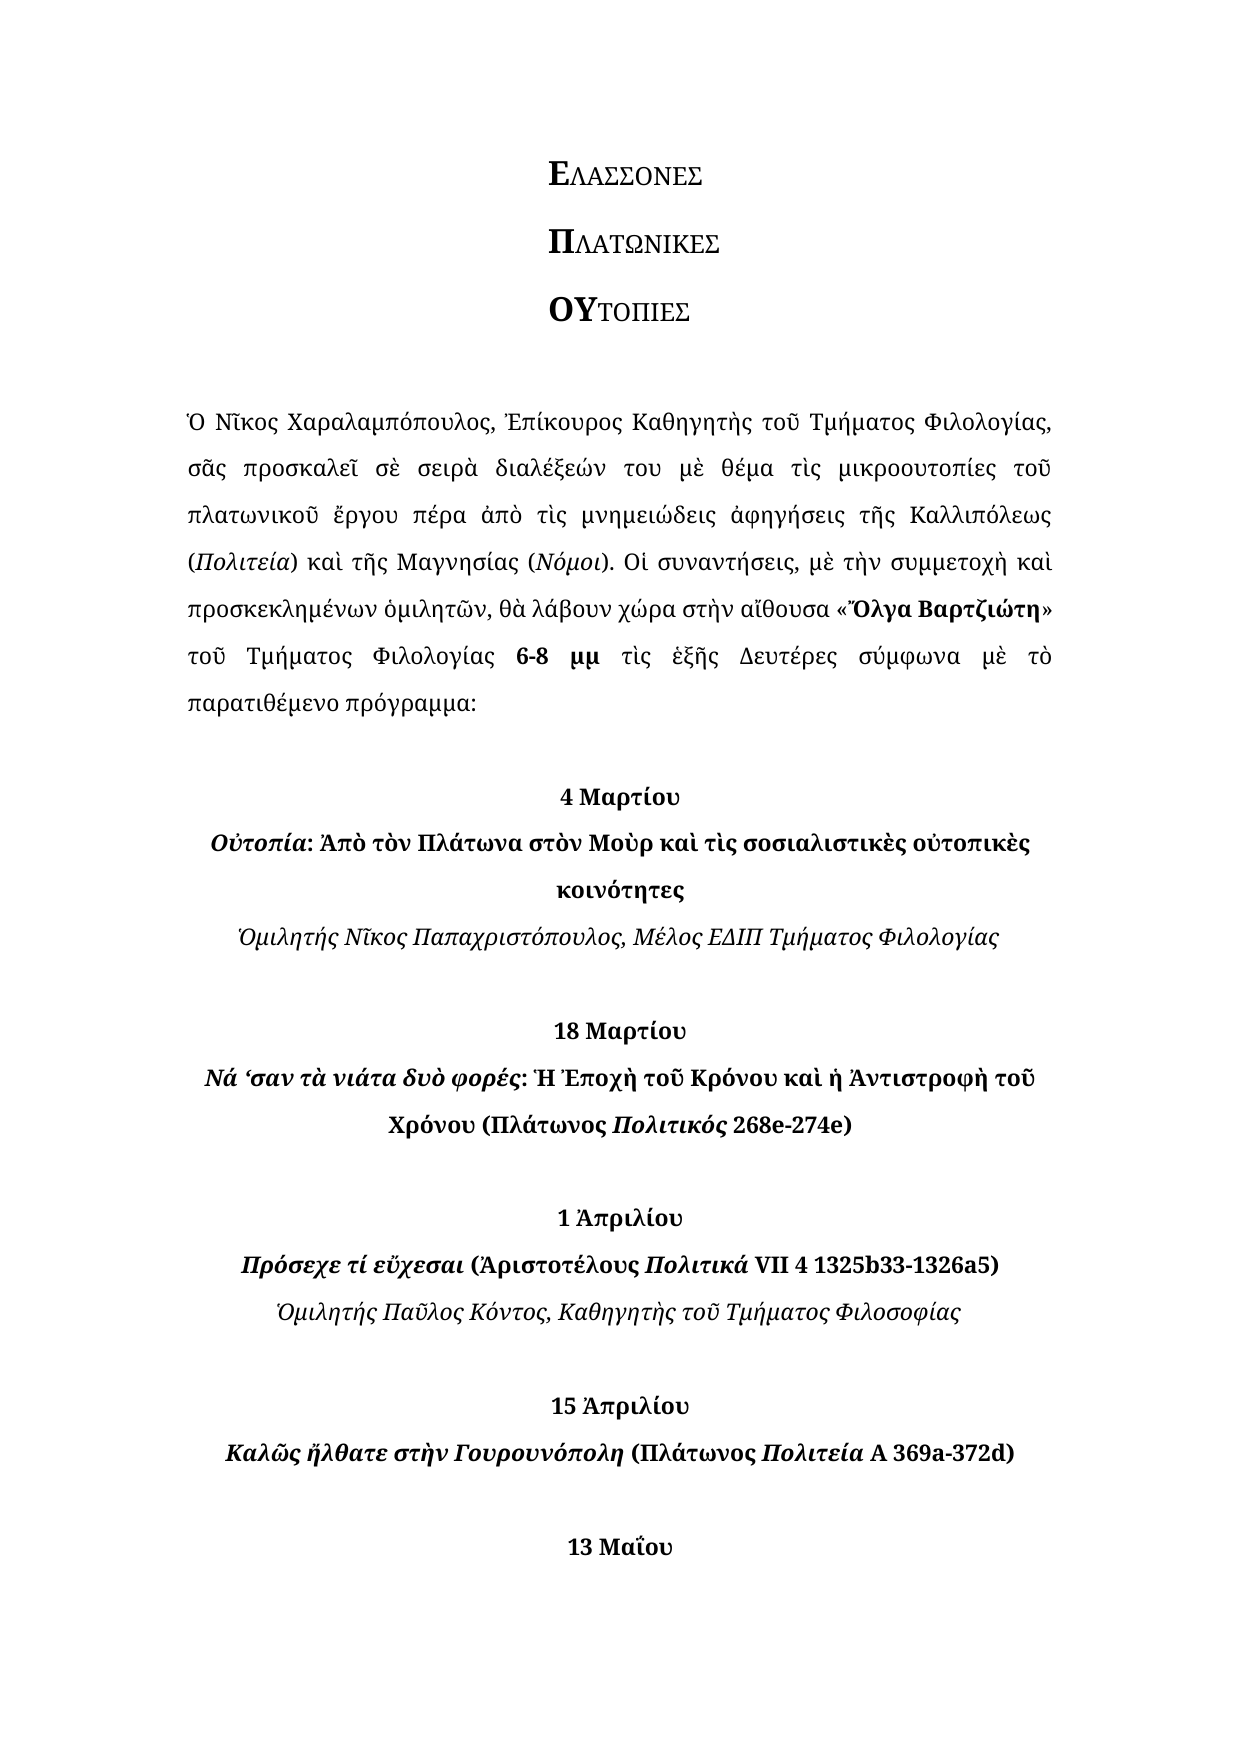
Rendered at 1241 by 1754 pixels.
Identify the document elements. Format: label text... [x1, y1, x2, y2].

text Οὐτοπία: Ἀπὸ τὸν Πλάτωνα στὸν Μοὺρ καὶ τὶς σοσιαλιστικὲς οὐτοπικὲς κοινότητες [187, 827, 1053, 905]
text ΟΥΤΟΠΙΕΣ [548, 286, 1053, 332]
text Ὁμιλητής Παῦλος Κόντος, Καθηγητὴς τοῦ Τμήματος Φιλοσοφίας [187, 1296, 1053, 1327]
text 4 Μαρτίου [187, 780, 1053, 812]
text ΕΛΑΣΣΟΝΕΣ [548, 150, 1053, 195]
text Ὁμιλητής Νῖκος Παπαχριστόπουλος, Μέλος ΕΔΙΠ Τμήματος Φιλολογίας [187, 921, 1053, 952]
text 13 Μαΐου [187, 1530, 1053, 1562]
text Νά ‘σαν τὰ νιάτα δυὸ φορές: Ἡ Ἐποχὴ τοῦ Κρόνου καὶ ἡ Ἀντιστροφὴ τοῦ Χρόνου (Πλάτωνος Πολιτικός 268e-274e) [187, 1062, 1053, 1140]
text 15 Ἀπριλίου [187, 1390, 1053, 1421]
text ΠΛΑΤΩΝΙΚΕΣ [548, 218, 1053, 263]
text Ὁ Νῖκος Χαραλαμπόπουλος, Ἐπίκουρος Καθηγητὴς τοῦ Τμήματος Φιλολογίας, σᾶς προσκαλεῖ σὲ σειρὰ διαλέξεών του μὲ θέμα τὶς μικροουτοπίες τοῦ πλατωνικοῦ ἔργου πέρα ἀπὸ τὶς μνημειώδεις ἀφηγήσεις τῆς Καλλιπόλεως (Πολιτεία) καὶ τῆς Μαγνησίας (Νόμοι). Οἱ συναντήσεις, μὲ τὴν συμμετοχὴ καὶ προσκεκλημένων ὁμιλητῶν, θὰ λάβουν χώρα στὴν αἴθουσα «Ὄλγα Βαρτζιώτη» τοῦ Τμήματος Φιλολογίας 6-8 μμ τὶς ἑξῆς Δευτέρες σύμφωνα μὲ τὸ παρατιθέμενο πρόγραμμα: [187, 405, 1053, 718]
text Πρόσεχε τί εὔχεσαι (Ἀριστοτέλους Πολιτικά VII 4 1325b33-1326a5) [187, 1249, 1053, 1280]
text Καλῶς ἤλθατε στὴν Γουρουνόπολη (Πλάτωνος Πολιτεία A 369a-372d) [187, 1437, 1053, 1468]
text 1 Ἀπριλίου [187, 1202, 1053, 1233]
text 18 Μαρτίου [187, 1015, 1053, 1046]
